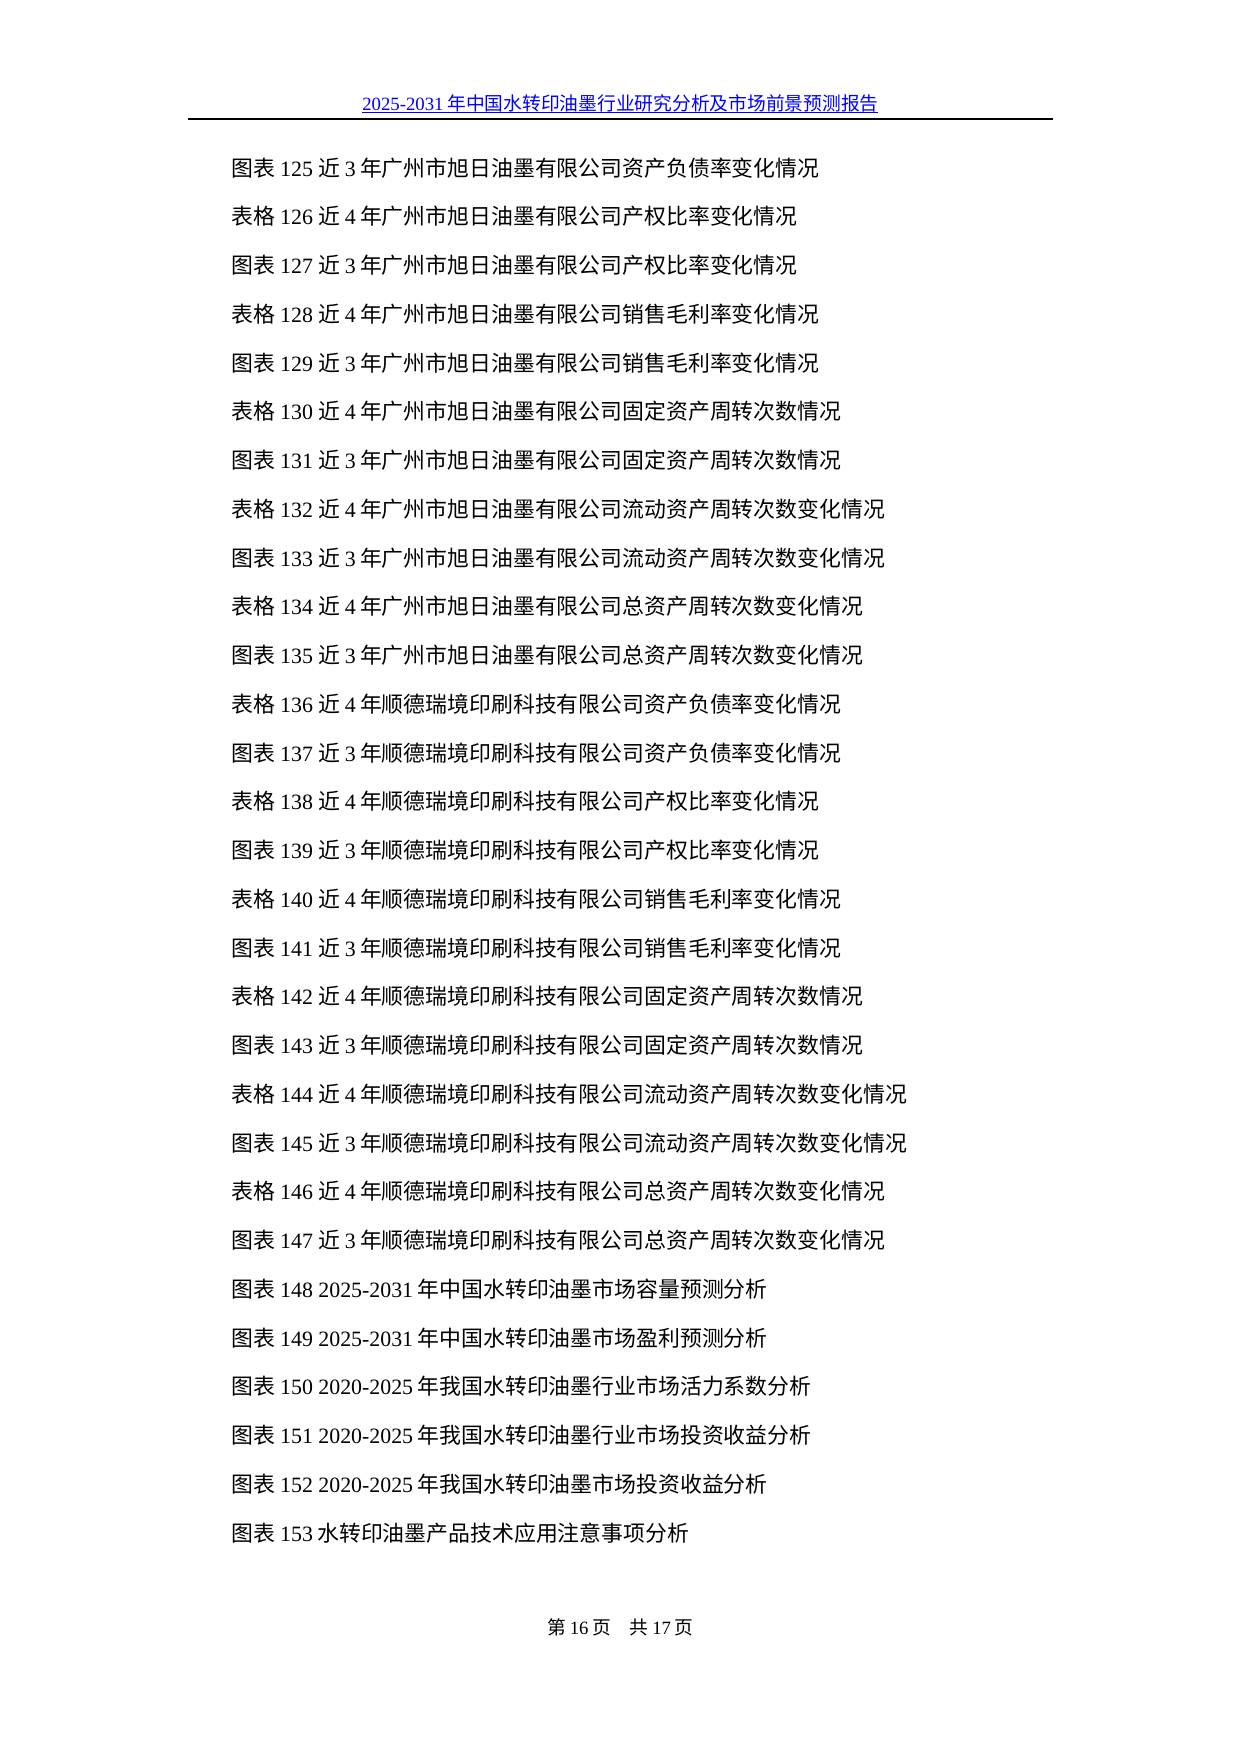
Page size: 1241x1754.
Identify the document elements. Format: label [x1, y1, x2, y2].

text [187, 150, 1053, 1548]
